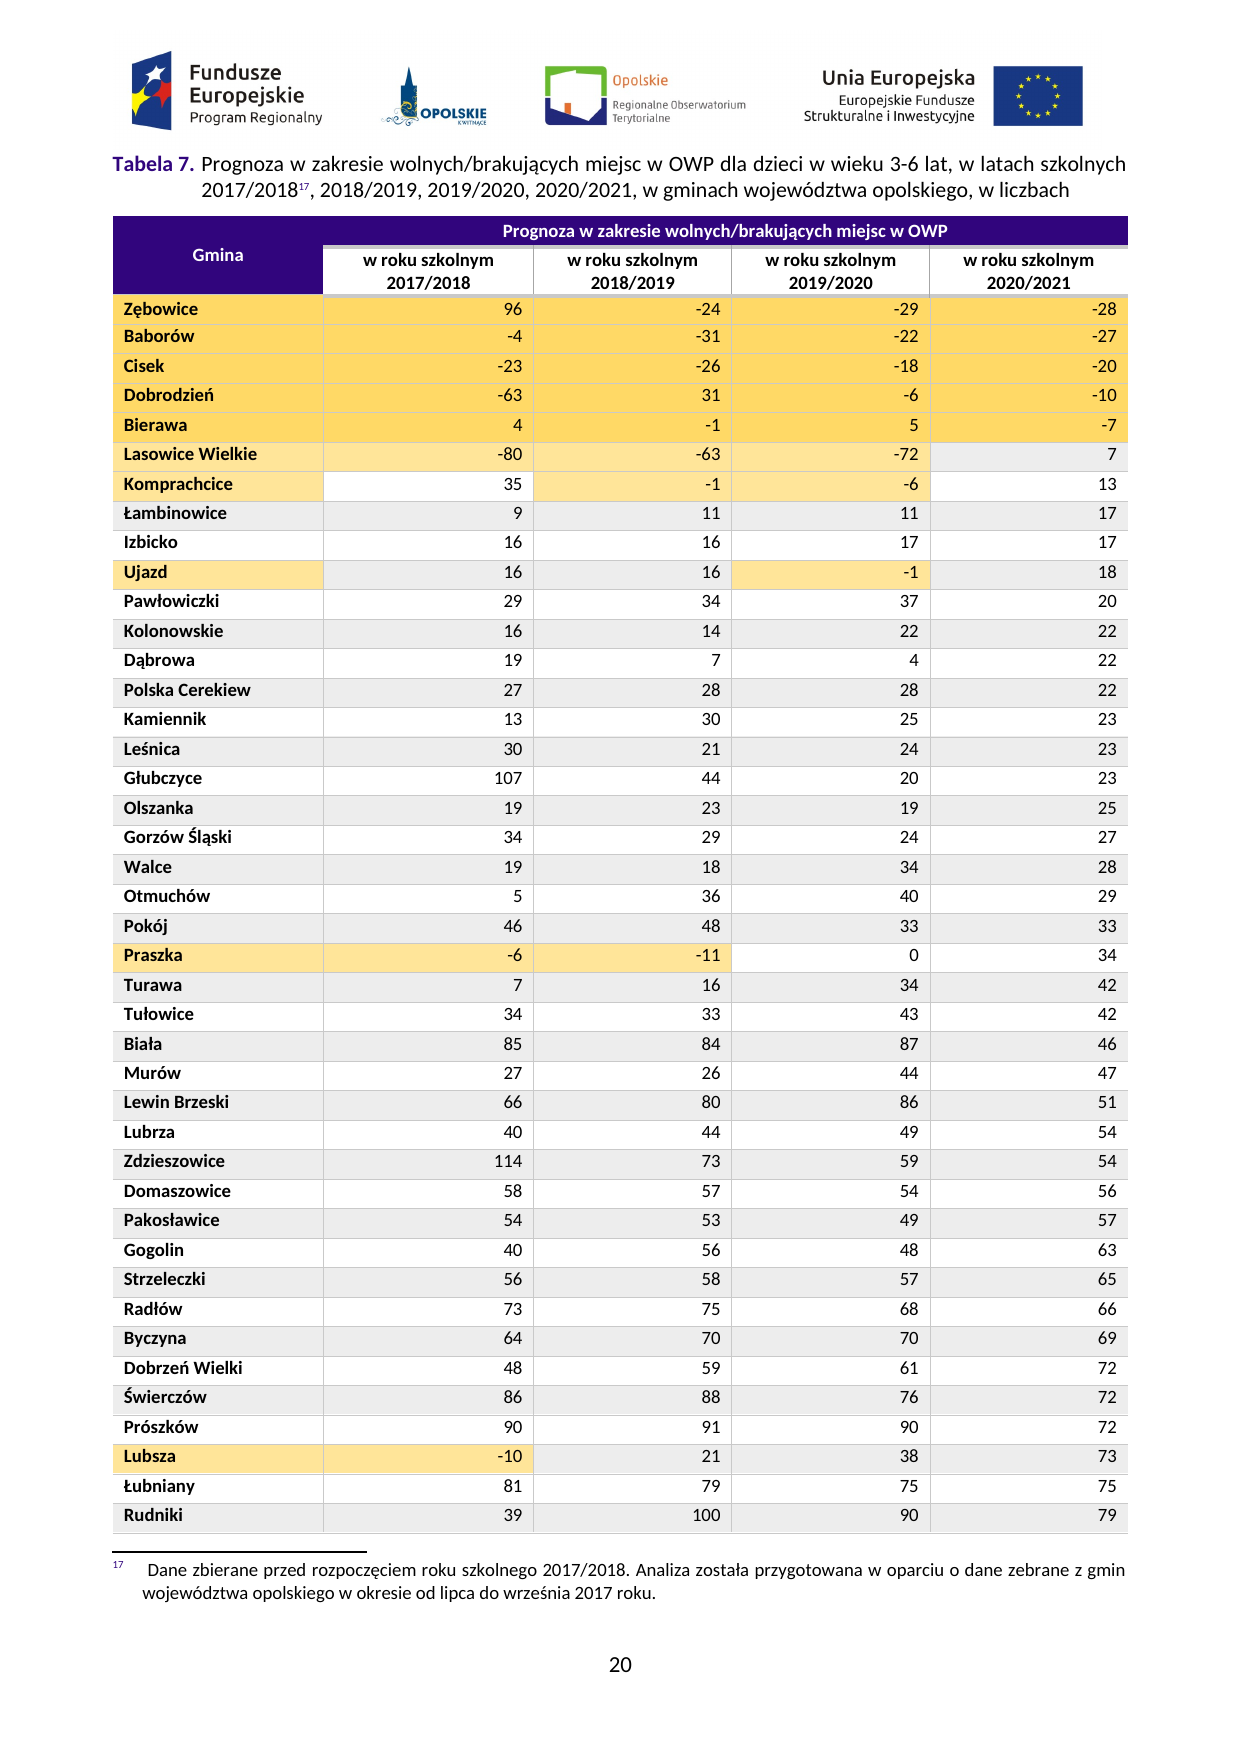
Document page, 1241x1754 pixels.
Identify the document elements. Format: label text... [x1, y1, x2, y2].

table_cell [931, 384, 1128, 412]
table_cell -27 [931, 325, 1128, 353]
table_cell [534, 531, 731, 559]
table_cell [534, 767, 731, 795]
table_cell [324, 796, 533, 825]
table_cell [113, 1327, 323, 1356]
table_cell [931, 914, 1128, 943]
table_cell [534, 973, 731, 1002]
table_cell -4 [324, 325, 533, 353]
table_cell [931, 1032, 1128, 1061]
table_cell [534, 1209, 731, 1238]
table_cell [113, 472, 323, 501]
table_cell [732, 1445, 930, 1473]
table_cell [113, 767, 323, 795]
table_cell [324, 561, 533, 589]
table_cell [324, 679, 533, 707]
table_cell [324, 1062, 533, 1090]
table_cell 96 [324, 298, 533, 324]
table_cell 31 [534, 384, 731, 412]
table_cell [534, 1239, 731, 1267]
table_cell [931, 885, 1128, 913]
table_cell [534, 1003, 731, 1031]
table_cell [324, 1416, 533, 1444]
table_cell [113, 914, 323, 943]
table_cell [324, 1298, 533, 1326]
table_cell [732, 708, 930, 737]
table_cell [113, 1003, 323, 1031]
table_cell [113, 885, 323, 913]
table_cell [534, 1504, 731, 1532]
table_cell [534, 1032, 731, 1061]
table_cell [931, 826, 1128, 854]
table_cell -29 [732, 298, 930, 324]
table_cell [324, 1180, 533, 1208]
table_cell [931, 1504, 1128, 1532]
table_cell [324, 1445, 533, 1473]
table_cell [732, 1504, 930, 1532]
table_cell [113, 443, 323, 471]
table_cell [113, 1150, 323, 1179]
table_cell Cisek [113, 354, 323, 383]
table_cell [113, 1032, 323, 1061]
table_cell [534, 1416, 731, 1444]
table_cell -18 [732, 354, 930, 383]
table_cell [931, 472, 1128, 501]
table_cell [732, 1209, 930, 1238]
table_cell Zębowice [113, 295, 323, 324]
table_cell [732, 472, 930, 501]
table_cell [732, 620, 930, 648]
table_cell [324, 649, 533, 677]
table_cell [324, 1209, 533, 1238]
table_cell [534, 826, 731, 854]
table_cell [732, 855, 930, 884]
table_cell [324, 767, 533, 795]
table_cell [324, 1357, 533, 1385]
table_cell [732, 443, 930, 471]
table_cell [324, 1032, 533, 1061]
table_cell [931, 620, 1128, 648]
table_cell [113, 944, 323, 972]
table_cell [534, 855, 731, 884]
table_cell -6 [732, 384, 930, 412]
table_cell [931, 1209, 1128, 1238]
table_cell -26 [534, 354, 731, 383]
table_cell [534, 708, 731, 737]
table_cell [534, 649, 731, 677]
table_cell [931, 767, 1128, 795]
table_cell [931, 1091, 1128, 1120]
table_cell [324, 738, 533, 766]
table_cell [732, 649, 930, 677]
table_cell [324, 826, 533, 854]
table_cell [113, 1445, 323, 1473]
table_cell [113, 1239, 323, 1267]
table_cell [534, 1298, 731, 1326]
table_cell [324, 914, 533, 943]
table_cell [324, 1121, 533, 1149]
picture [112, 30, 1102, 150]
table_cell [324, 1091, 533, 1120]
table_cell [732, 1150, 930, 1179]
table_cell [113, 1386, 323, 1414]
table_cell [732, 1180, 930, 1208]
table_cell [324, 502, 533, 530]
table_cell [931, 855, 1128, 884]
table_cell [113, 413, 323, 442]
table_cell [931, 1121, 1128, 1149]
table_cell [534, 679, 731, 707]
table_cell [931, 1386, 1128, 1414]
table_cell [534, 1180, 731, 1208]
table_cell w roku szkolnym 2018/2019 [534, 249, 731, 294]
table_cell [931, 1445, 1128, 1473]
table_cell -23 [324, 354, 533, 383]
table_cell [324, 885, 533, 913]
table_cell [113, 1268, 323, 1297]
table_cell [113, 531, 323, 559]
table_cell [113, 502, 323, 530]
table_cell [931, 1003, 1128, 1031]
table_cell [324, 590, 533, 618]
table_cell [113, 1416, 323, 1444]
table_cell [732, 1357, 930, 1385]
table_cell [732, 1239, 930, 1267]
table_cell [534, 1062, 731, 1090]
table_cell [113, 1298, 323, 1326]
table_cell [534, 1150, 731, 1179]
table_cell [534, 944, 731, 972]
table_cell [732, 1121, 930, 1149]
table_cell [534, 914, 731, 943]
table_header Gmina [113, 216, 323, 294]
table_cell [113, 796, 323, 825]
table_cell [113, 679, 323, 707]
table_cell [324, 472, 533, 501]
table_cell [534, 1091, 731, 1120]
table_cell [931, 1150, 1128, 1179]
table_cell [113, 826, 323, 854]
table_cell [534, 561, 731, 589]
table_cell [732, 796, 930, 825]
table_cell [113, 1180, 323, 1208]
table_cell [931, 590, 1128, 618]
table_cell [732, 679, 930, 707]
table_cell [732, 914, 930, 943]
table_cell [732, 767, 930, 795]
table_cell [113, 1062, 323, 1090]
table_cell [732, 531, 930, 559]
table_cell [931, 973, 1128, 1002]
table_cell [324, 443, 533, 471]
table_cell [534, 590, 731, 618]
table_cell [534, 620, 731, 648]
table_cell -20 [931, 354, 1128, 383]
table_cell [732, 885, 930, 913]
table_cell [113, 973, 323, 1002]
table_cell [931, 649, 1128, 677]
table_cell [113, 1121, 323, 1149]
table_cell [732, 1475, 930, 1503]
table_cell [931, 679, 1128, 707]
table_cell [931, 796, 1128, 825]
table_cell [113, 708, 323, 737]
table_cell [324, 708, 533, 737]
table_cell -31 [534, 325, 731, 353]
list Prognoza w zakresie wolnych/brakujących miejsc w OWP dla dzieci w wieku 3-6 lat, w latach szkolnych 2017/2018, 2018/2019, 2019/2020, 2020/2021, w gminach województwa opolskiego, w liczbach [112, 150, 1128, 203]
table_cell w roku szkolnym 2020/2021 [930, 249, 1128, 294]
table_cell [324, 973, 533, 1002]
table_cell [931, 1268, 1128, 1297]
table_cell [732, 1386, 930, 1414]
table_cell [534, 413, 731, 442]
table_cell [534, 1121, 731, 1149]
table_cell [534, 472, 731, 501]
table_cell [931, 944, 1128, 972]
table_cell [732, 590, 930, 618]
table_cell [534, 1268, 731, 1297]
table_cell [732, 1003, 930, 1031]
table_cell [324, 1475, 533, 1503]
table_header Prognoza w zakresie wolnych/brakujących miejsc w OWP [323, 216, 1128, 245]
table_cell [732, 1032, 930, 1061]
table_cell -24 [534, 298, 731, 324]
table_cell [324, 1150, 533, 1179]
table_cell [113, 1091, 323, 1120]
table_cell w roku szkolnym 2017/2018 [323, 249, 533, 294]
table_cell -63 [324, 384, 533, 412]
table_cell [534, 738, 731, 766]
table_cell Baborów [113, 325, 323, 353]
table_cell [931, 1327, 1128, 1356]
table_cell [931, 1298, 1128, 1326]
table_cell w roku szkolnym 2019/2020 [732, 249, 929, 294]
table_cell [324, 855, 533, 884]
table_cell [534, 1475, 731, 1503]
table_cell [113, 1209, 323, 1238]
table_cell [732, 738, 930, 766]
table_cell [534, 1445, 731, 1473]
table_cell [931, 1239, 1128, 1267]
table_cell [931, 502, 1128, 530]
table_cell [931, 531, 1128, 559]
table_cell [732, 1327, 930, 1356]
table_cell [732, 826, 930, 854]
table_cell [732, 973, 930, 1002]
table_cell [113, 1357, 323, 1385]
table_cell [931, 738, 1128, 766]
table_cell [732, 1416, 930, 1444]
table_cell -22 [732, 325, 930, 353]
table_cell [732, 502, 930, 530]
table_cell -28 [931, 298, 1128, 324]
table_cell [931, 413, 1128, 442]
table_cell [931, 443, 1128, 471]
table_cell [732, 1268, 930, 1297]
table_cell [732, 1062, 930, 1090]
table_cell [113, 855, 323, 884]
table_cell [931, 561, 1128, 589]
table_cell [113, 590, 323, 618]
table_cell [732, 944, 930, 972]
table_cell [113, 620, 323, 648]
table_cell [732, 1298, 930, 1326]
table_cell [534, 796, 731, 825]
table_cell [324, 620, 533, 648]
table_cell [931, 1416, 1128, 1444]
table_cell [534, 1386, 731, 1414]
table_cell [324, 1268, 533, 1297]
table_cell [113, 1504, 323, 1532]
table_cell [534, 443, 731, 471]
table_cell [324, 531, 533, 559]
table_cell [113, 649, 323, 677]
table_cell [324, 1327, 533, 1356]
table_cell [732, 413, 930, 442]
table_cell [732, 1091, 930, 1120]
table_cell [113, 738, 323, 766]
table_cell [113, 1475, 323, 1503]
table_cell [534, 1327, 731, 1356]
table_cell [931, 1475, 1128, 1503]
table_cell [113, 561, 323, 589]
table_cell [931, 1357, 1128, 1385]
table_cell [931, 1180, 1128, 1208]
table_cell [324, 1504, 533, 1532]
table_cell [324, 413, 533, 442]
table_cell Dobrodzień [113, 384, 323, 412]
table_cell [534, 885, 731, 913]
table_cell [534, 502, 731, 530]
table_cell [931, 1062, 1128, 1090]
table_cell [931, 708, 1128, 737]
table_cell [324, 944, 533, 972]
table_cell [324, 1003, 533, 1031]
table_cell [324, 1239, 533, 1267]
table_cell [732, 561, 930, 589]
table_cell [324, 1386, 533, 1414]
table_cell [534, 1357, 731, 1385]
